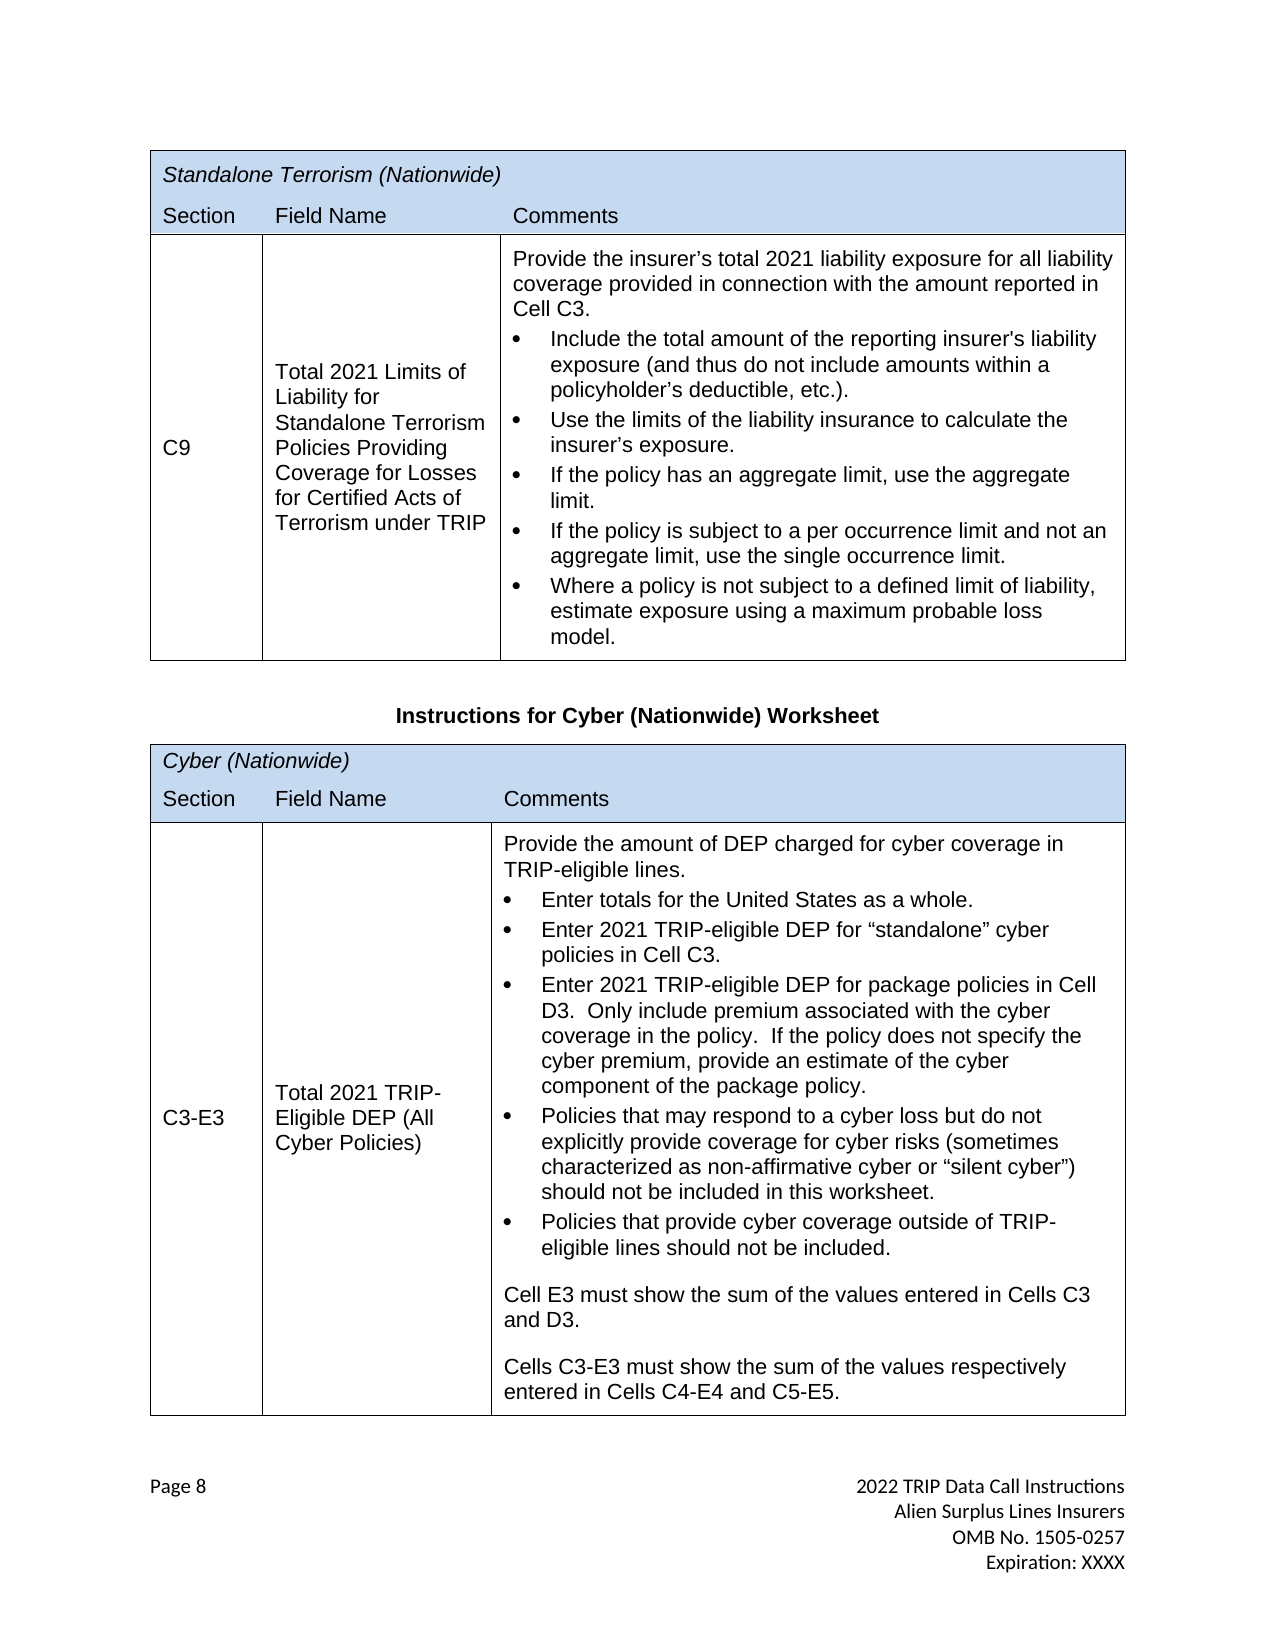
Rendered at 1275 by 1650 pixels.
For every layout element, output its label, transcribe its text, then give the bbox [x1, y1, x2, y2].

table_header Cyber (Nationwide) [151, 745, 1125, 778]
table_cell Comments [492, 778, 1125, 822]
table_cell Section [151, 778, 263, 822]
table_cell Field Name [263, 778, 492, 822]
table_cell Comments [501, 192, 1125, 233]
table_cell Provide the insurer’s total 2021 liability exposure for all liability coverage provided in connection with the amount reported in Cell C3. Include the total amount of the reporting insurer's liability exposure (and thus do not include amounts within a policyholder’s deductible, etc.). Use the limits of the liability insurance to calculate the insurer’s exposure. If the policy has an aggregate limit, use the aggregate limit. If the policy is subject to a per occurrence limit and not an aggregate limit, use the single occurrence limit. Where a policy is not subject to a defined limit of liability, estimate exposure using a maximum probable loss model. [501, 235, 1125, 660]
table_cell Total 2021 Limits of Liability for Standalone Terrorism Policies Providing Coverage for Losses for Certified Acts of Terrorism under TRIP [263, 235, 500, 660]
table_cell Section [151, 192, 263, 233]
table_cell Field Name [263, 192, 501, 233]
table_cell Total 2021 TRIP-Eligible DEP (All Cyber Policies) [263, 823, 491, 1415]
table_header Standalone Terrorism (Nationwide) [151, 151, 1125, 192]
table_cell C9 [151, 235, 262, 660]
table_cell C3-E3 [151, 823, 262, 1415]
table_cell Provide the amount of DEP charged for cyber coverage in TRIP-eligible lines. Enter totals for the United States as a whole. Enter 2021 TRIP-eligible DEP for “standalone” cyber policies in Cell C3. Enter 2021 TRIP-eligible DEP for package policies in Cell D3. Only include premium associated with the cyber coverage in the policy. If the policy does not specify the cyber premium, provide an estimate of the cyber component of the package policy. Policies that may respond to a cyber loss but do not explicitly provide coverage for cyber risks (sometimes characterized as non-affirmative cyber or “silent cyber”) should not be included in this worksheet. Policies that provide cyber coverage outside of TRIP-eligible lines should not be included. Cell E3 must show the sum of the values entered in Cells C3 and D3. Cells C3-E3 must show the sum of the values respectively entered in Cells C4-E4 and C5-E5. [492, 823, 1125, 1415]
subtitle Instructions for Cyber (Nationwide) Worksheet [150, 702, 1125, 728]
